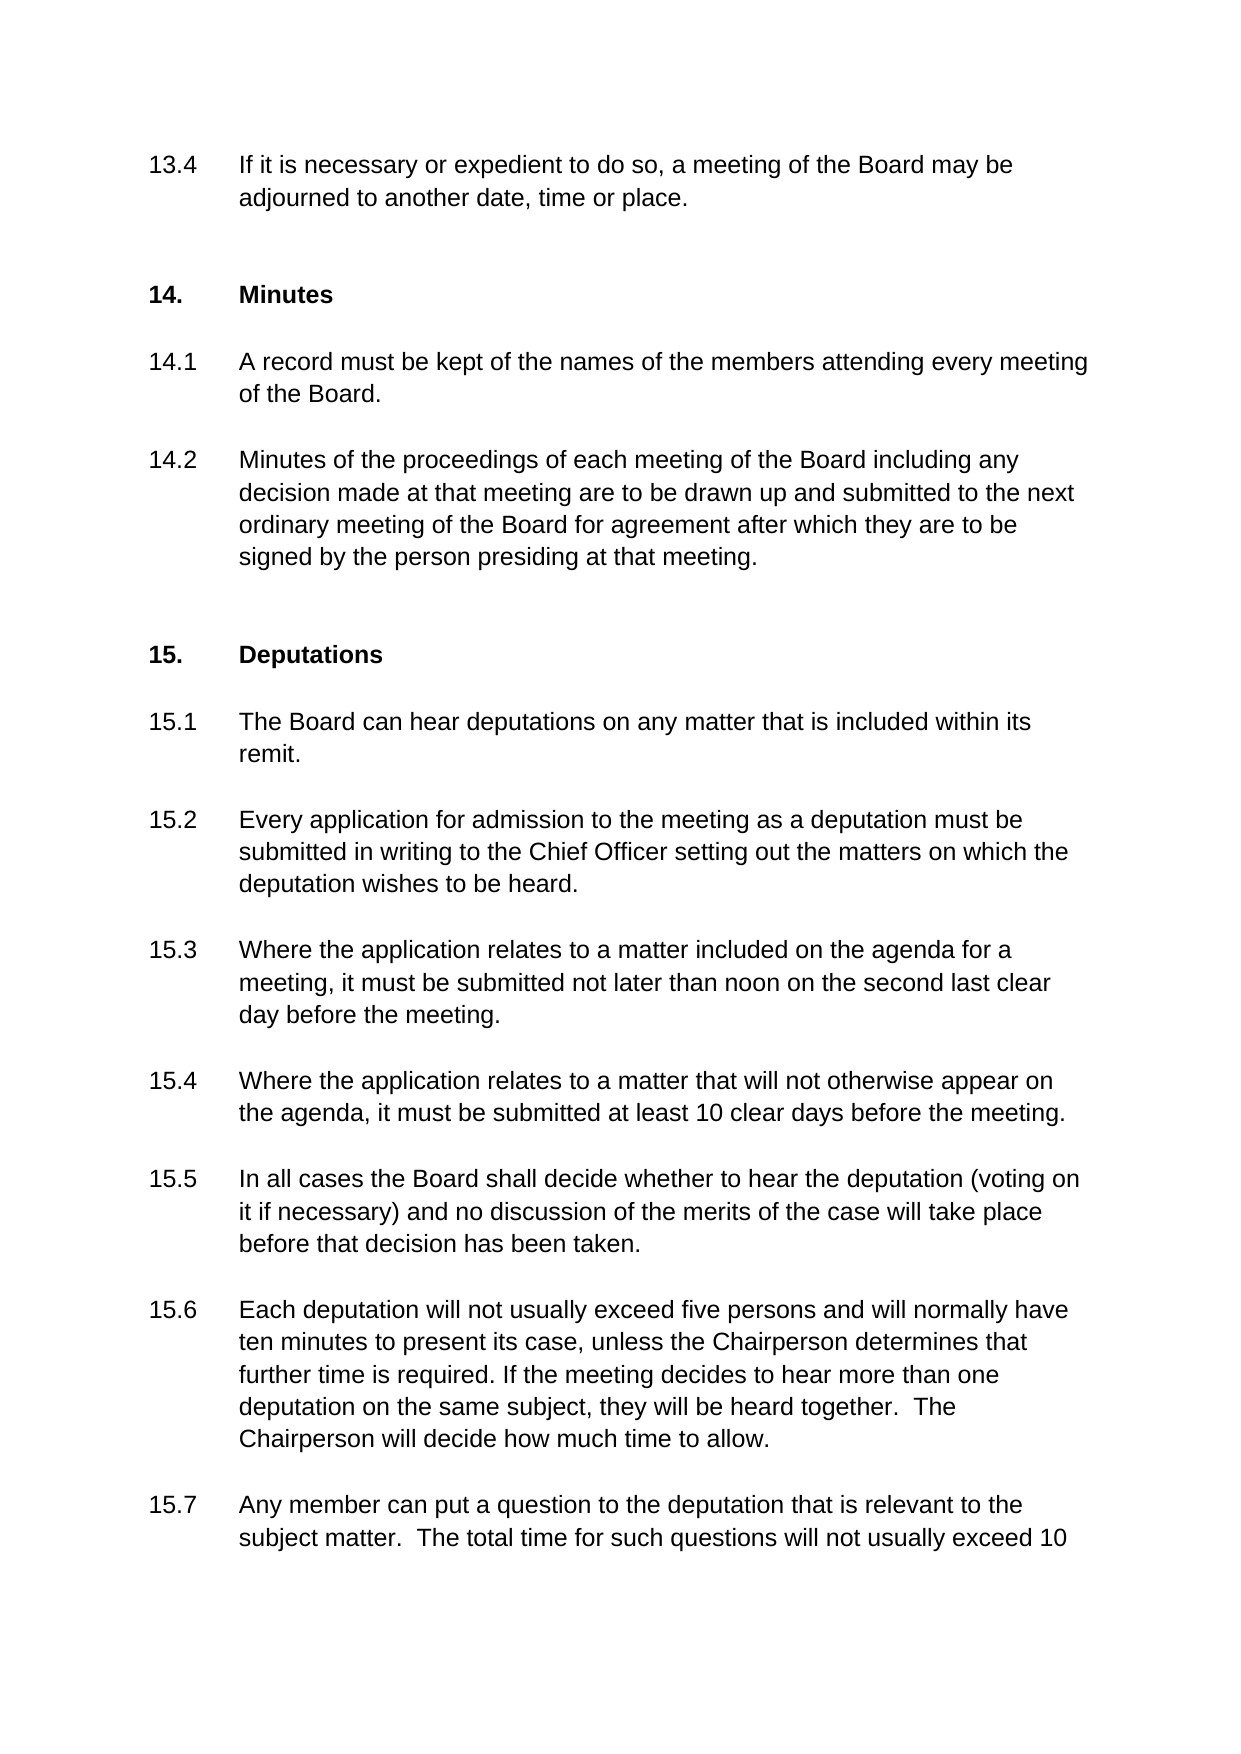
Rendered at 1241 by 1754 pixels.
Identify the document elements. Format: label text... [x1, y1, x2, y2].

text 14.2 Minutes of the proceedings of each meeting of the Board including any decision made at that meeting are to be drawn up and submitted to the next ordinary meeting of the Board for agreement after which they are to be signed by the person presiding at that meeting. [148, 445, 1090, 571]
text 15.6 Each deputation will not usually exceed five persons and will normally have ten minutes to present its case, unless the Chairperson determines that further time is required. If the meeting decides to hear more than one deputation on the same subject, they will be heard together. The Chairperson will decide how much time to allow. [148, 1295, 1090, 1453]
subtitle Minutes [148, 280, 1090, 309]
text 14.1 A record must be kept of the names of the members attending every meeting of the Board. [148, 347, 1090, 408]
text 15.2 Every application for admission to the meeting as a deputation must be submitted in writing to the Chief Officer setting out the matters on which the deputation wishes to be heard. [148, 805, 1090, 898]
text 15.3 Where the application relates to a matter included on the agenda for a meeting, it must be submitted not later than noon on the second last clear day before the meeting. [148, 935, 1090, 1029]
subtitle Deputations [148, 639, 1090, 668]
text 15.4 Where the application relates to a matter that will not otherwise appear on the agenda, it must be submitted at least 10 clear days before the meeting. [148, 1066, 1090, 1127]
text 13.4 If it is necessary or expedient to do so, a meeting of the Board may be adjourned to another date, time or place. [148, 151, 1090, 212]
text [148, 1490, 1090, 1551]
text 15.5 In all cases the Board shall decide whether to hear the deputation (voting on it if necessary) and no discussion of the merits of the case will take place before that decision has been taken. [148, 1164, 1090, 1258]
text 15.1 The Board can hear deputations on any matter that is included within its remit. [148, 706, 1090, 768]
